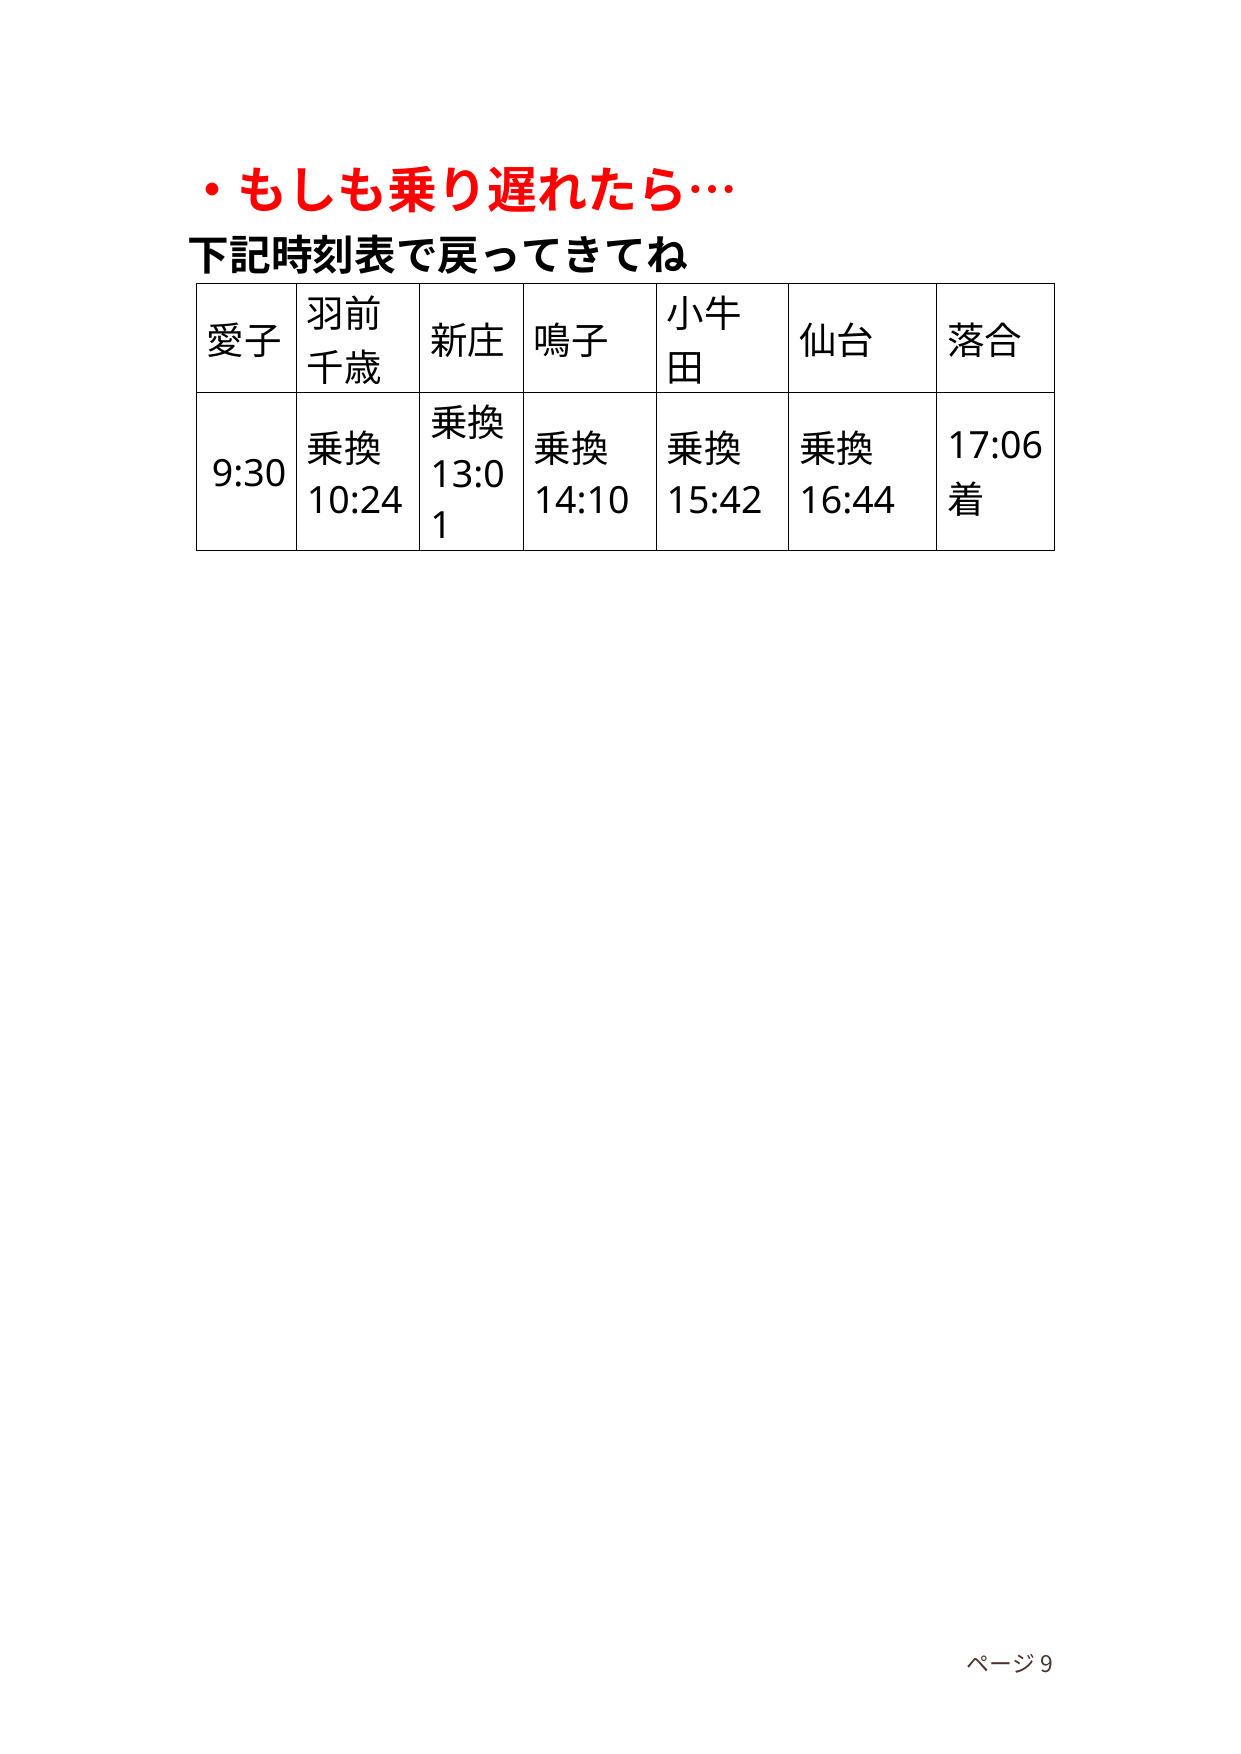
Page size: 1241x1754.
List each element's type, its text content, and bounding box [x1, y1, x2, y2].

table_header 鳴子 [524, 284, 656, 392]
table_cell 乗換14:10 [524, 393, 656, 550]
table_cell 9:30 [197, 393, 296, 550]
text ・もしも乗り遅れたら… [187, 150, 1053, 222]
table_cell 乗換16:44 [789, 393, 936, 550]
table_cell 17:06着 [937, 393, 1054, 550]
table_cell 乗換10:24 [297, 393, 419, 550]
table_header 愛子 [197, 284, 296, 392]
table_header 仙台 [789, 284, 936, 392]
table_cell 乗換13:01 [420, 393, 523, 550]
text 下記時刻表で戻ってきてね [187, 222, 1053, 283]
table_header 落合 [937, 284, 1054, 392]
table_header 新庄 [420, 284, 523, 392]
table_cell 乗換15:42 [657, 393, 788, 550]
table_header 羽前 千歳 [297, 284, 419, 392]
table_header 小牛田 [657, 284, 788, 392]
